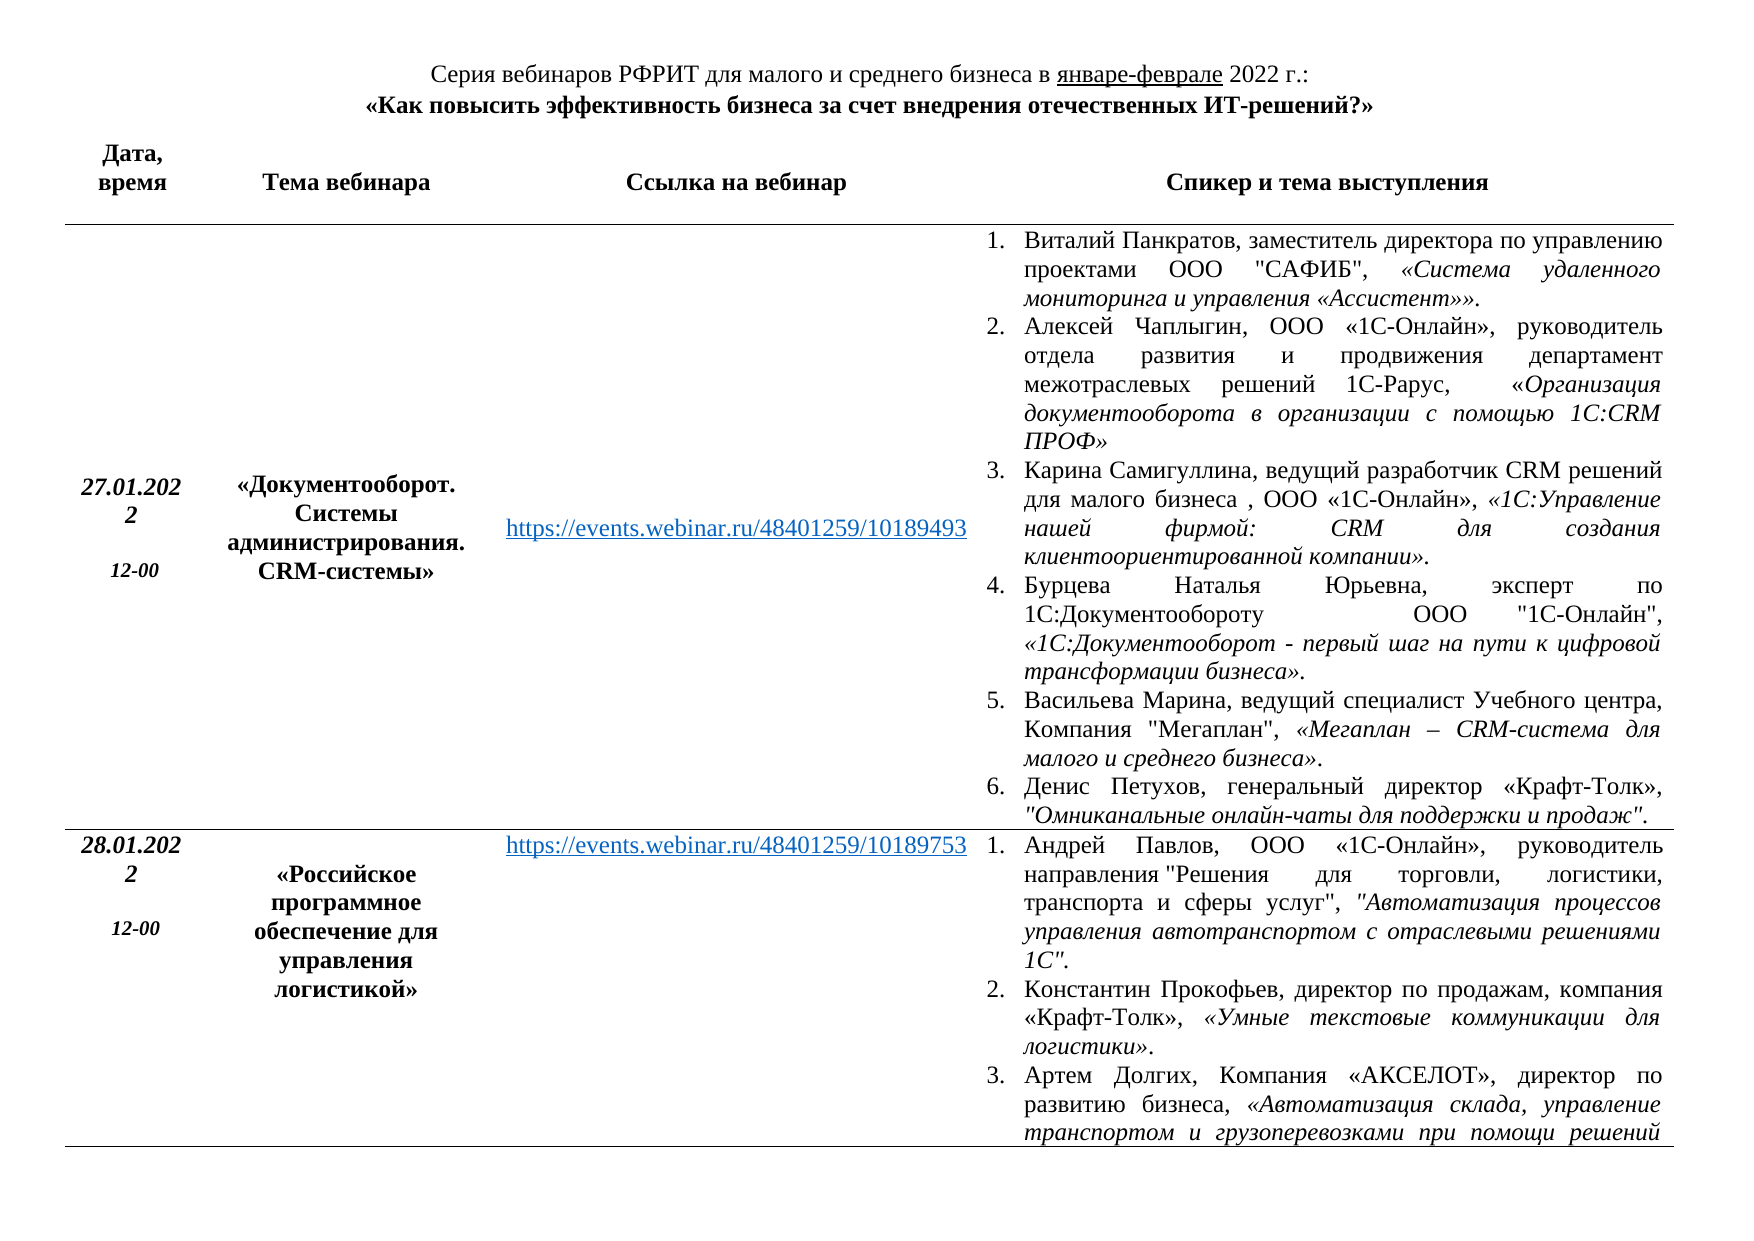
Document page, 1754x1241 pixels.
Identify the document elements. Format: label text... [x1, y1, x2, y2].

table_cell «Документооборот. Системы администрирования. CRM-системы» [200, 225, 492, 829]
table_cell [493, 830, 980, 1146]
table_cell https://events.webinar.ru/48401259/10189493 [493, 225, 980, 829]
text Серия вебинаров РФРИТ для малого и среднего бизнеса в январе-феврале 2022 г.: «Как повысить эффективность бизнеса за счет внедрения отечественных ИТ-решений?» [59, 59, 1680, 119]
table_header Спикер и тема выступления [980, 138, 1674, 224]
table_cell 28.01.2022 12-00 [65, 830, 200, 1146]
table_header Дата, время [65, 138, 200, 224]
table_header Ссылка на вебинар [493, 138, 980, 224]
table_cell Виталий Панкратов, заместитель директора по управлению проектами ООО "САФИБ", «Система удаленного мониторинга и управления «Ассистент»». Алексей Чаплыгин, ООО «1С-Онлайн», руководитель отдела развития и продвижения департамент межотраслевых решений 1С-Рарус, «Организация документооборота в организации с помощью 1С:CRM ПРОФ» Карина Самигуллина, ведущий разработчик CRM решений для малого бизнеса , ООО «1С-Онлайн», «1С:Управление нашей фирмой: CRM для создания клиентоориентированной компании». Бурцева Наталья Юрьевна, эксперт по 1С:Документообороту ООО "1С-Онлайн", «1С:Документооборот - первый шаг на пути к цифровой трансформации бизнеса». Васильева Марина, ведущий специалист Учебного центра, Компания "Мегаплан", «Мегаплан – CRM-система для малого и среднего бизнеса». Денис Петухов, генеральный директор «Крафт-Толк», "Омниканальные онлайн-чаты для поддержки и продаж". [980, 225, 1674, 829]
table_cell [200, 830, 492, 1146]
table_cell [980, 830, 1674, 1146]
table_header Тема вебинара [200, 138, 492, 224]
table_cell 27.01.2022 12-00 [65, 225, 200, 829]
